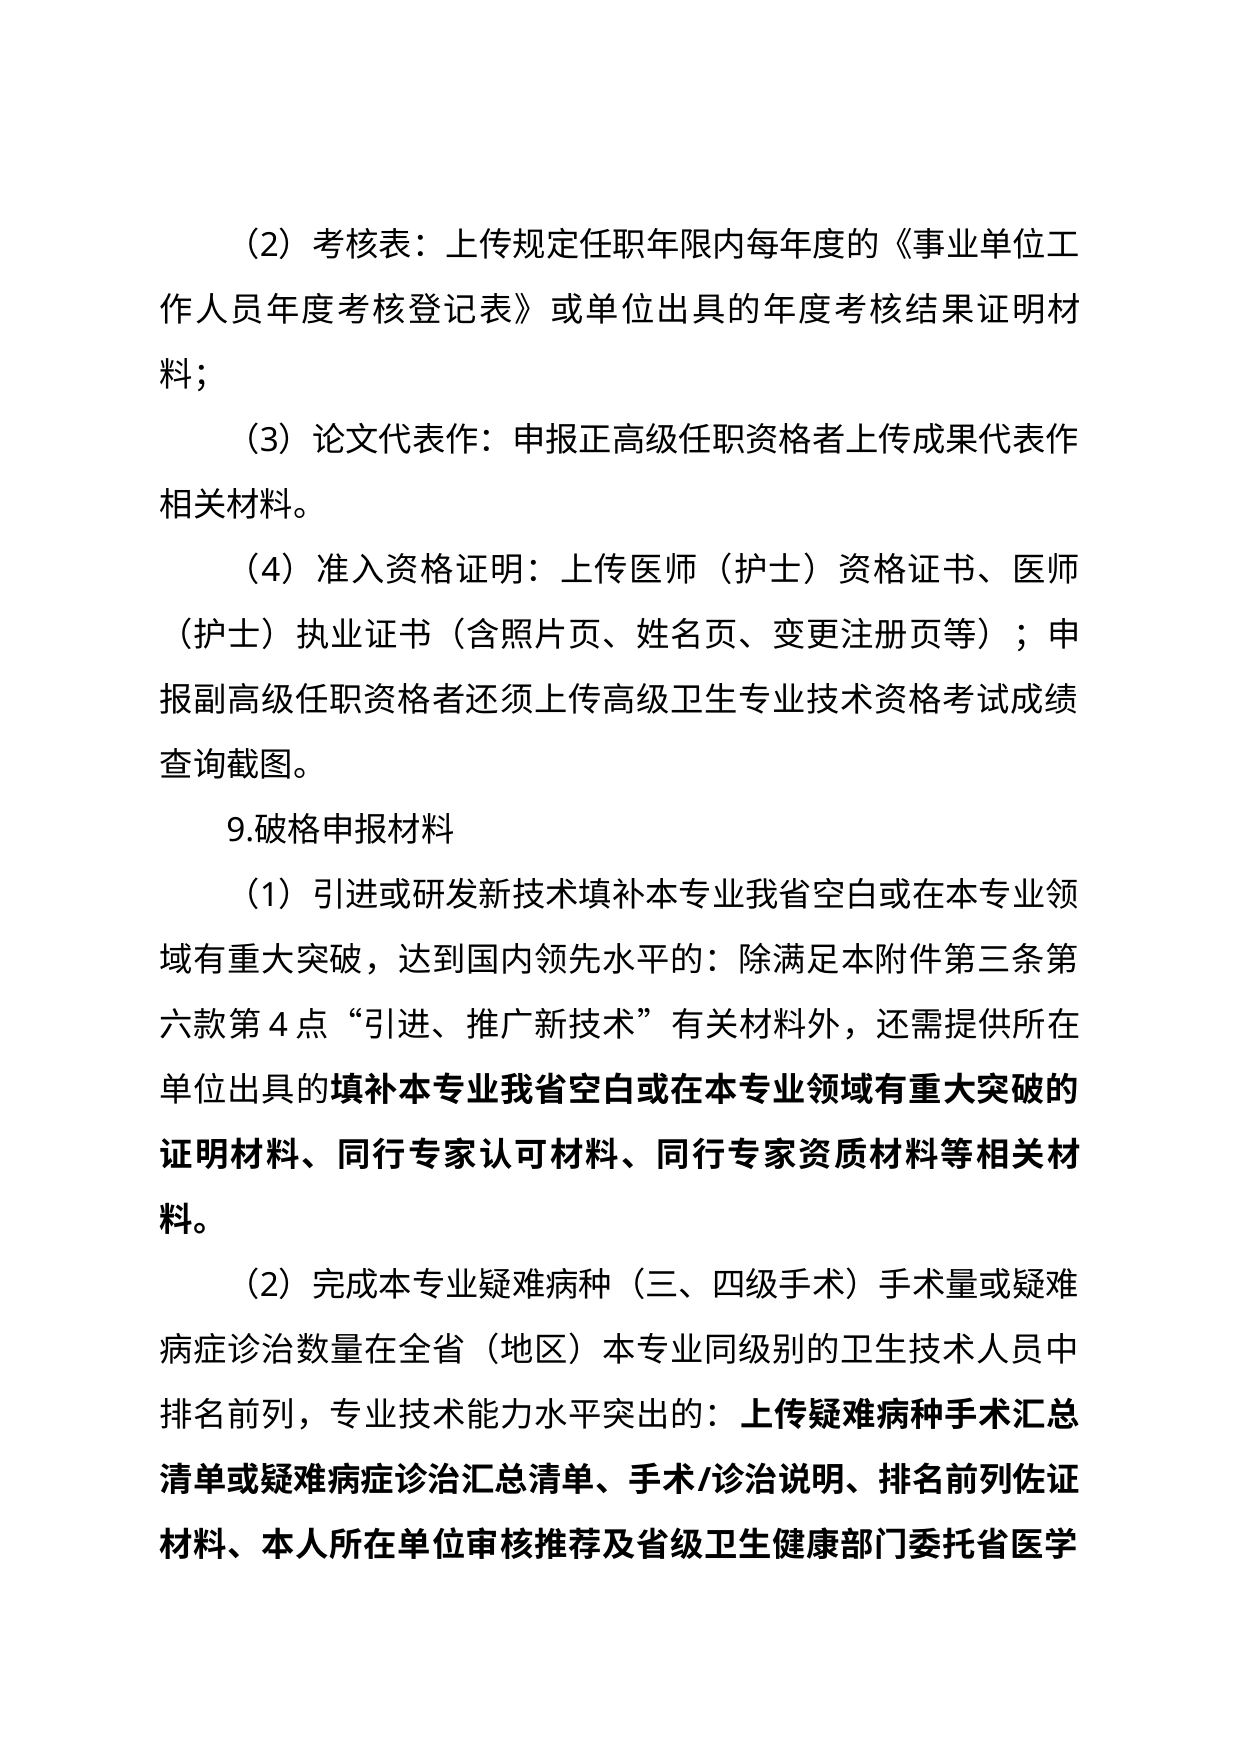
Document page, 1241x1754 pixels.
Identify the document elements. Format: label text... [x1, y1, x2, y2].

list （2）考核表：上传规定任职年限内每年度的《事业单位工作人员年度考核登记表》或单位出具的年度考核结果证明材料； [159, 209, 1081, 404]
list （4）准入资格证明：上传医师（护士）资格证书、医师（护士）执业证书（含照片页、姓名页、变更注册页等）；申报副高级任职资格者还须上传高级卫生专业技术资格考试成绩查询截图。 [159, 534, 1081, 794]
list （1）引进或研发新技术填补本专业我省空白或在本专业领域有重大突破，达到国内领先水平的：除满足本附件第三条第六款第4点“引进、推广新技术”有关材料外，还需提供所在单位出具的填补本专业我省空白或在本专业领域有重大突破的证明材料、同行专家认可材料、同行专家资质材料等相关材料。 [159, 859, 1081, 1249]
list 9.破格申报材料 [159, 794, 1081, 859]
list （3）论文代表作：申报正高级任职资格者上传成果代表作相关材料。 [159, 404, 1081, 534]
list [159, 1249, 1081, 1574]
